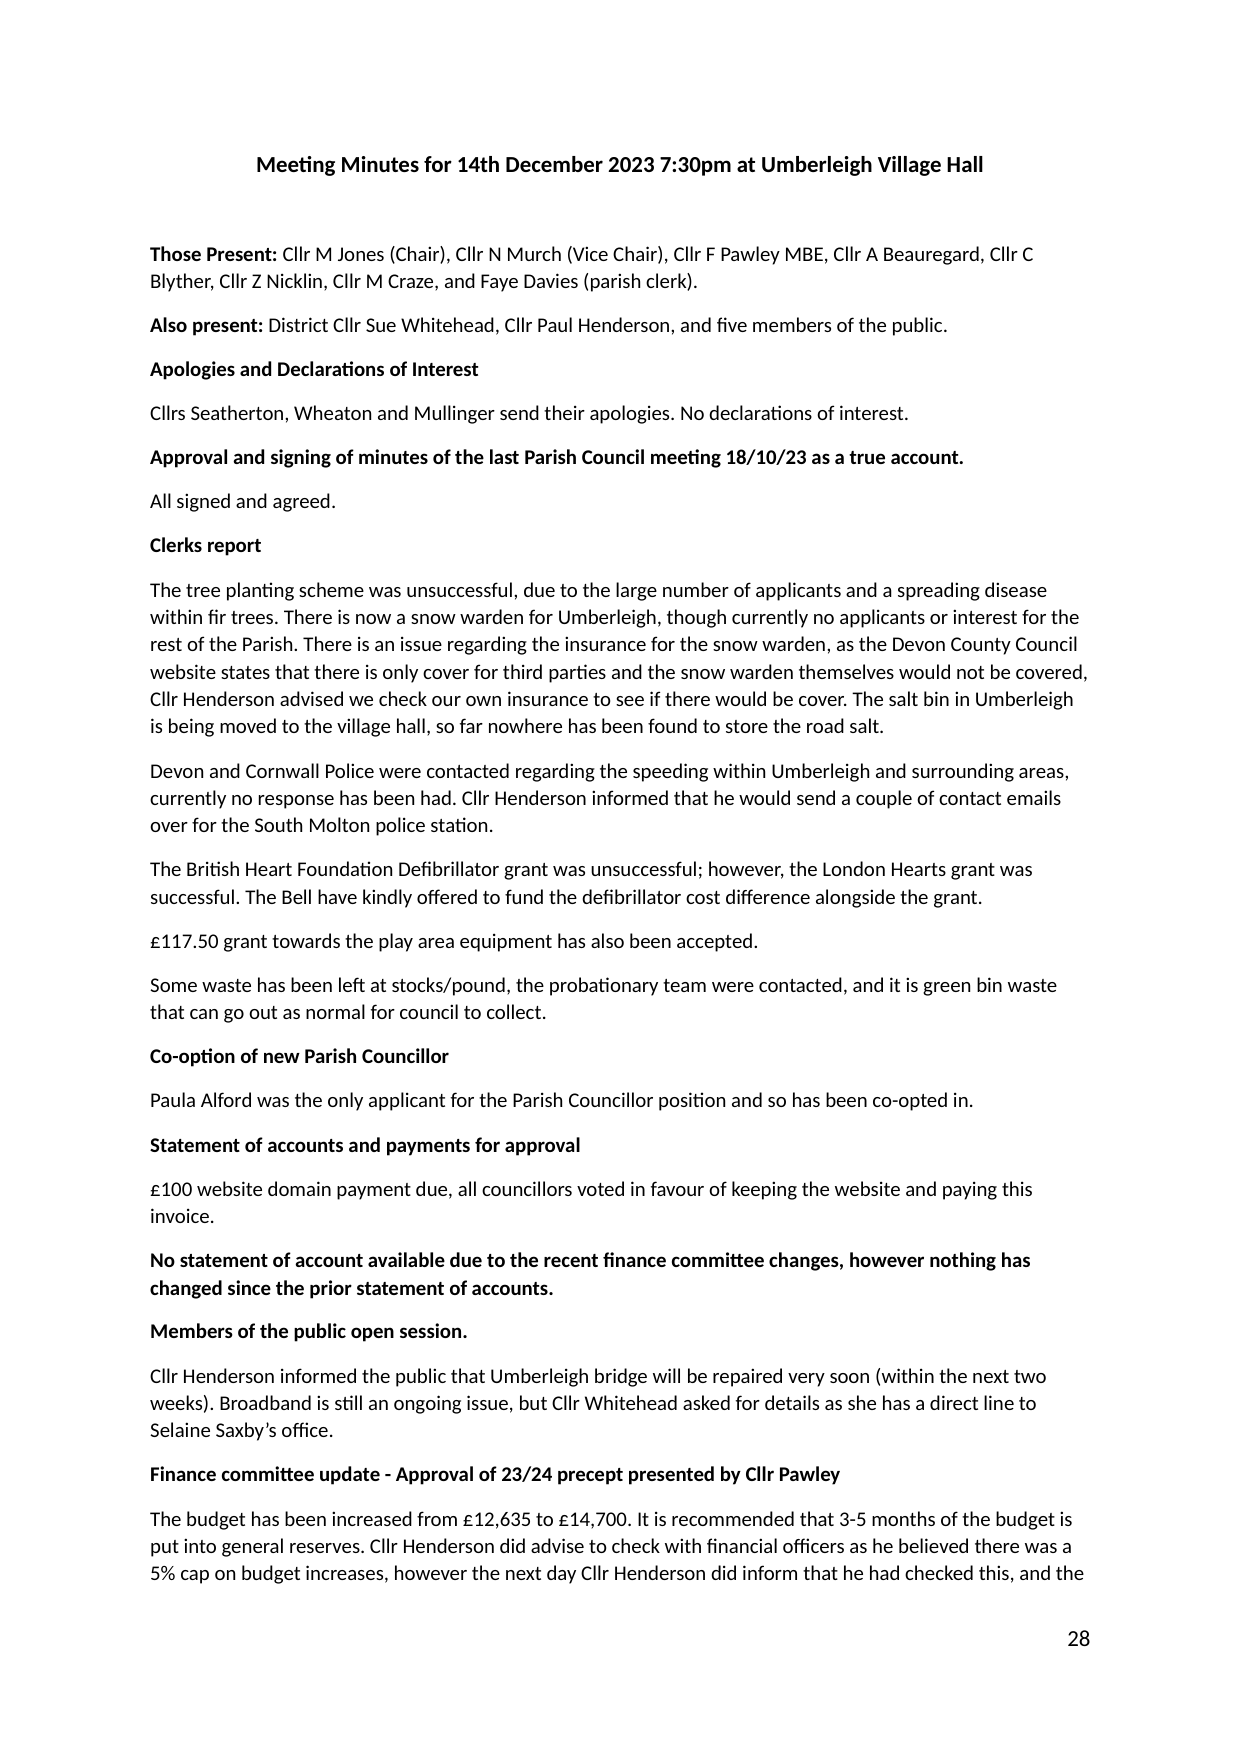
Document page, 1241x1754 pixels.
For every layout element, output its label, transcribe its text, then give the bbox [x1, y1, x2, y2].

text £100 website domain payment due, all councillors voted in favour of keeping the website and paying this invoice. [150, 1176, 1090, 1229]
text Also present: District Cllr Sue Whitehead, Cllr Paul Henderson, and five members of the public. [150, 312, 1090, 338]
text The tree planting scheme was unsuccessful, due to the large number of applicants and a spreading disease within fir trees. There is now a snow warden for Umberleigh, though currently no applicants or interest for the rest of the Parish. There is an issue regarding the insurance for the snow warden, as the Devon County Council website states that there is only cover for third parties and the snow warden themselves would not be covered, Cllr Henderson advised we check our own insurance to see if there would be cover. The salt bin in Umberleigh is being moved to the village hall, so far nowhere has been found to store the road salt. [150, 577, 1090, 739]
text Those Present: Cllr M Jones (Chair), Cllr N Murch (Vice Chair), Cllr F Pawley MBE, Cllr A Beauregard, Cllr C Blyther, Cllr Z Nicklin, Cllr M Craze, and Faye Davies (parish clerk). [150, 241, 1090, 294]
text Apologies and Declarations of Interest [150, 356, 1090, 382]
text Approval and signing of minutes of the last Parish Council meeting 18/10/23 as a true account. [150, 444, 1090, 470]
text All signed and agreed. [150, 489, 1090, 514]
text Finance committee update - Approval of 23/24 precept presented by Cllr Pawley [150, 1462, 1090, 1487]
text Cllrs Seatherton, Wheaton and Mullinger send their apologies. No declarations of interest. [150, 401, 1090, 426]
text Paula Alford was the only applicant for the Parish Councillor position and so has been co-opted in. [150, 1088, 1090, 1113]
text Cllr Henderson informed the public that Umberleigh bridge will be repaired very soon (within the next two weeks). Broadband is still an ongoing issue, but Cllr Whitehead asked for details as she has a direct line to Selaine Saxby’s office. [150, 1363, 1090, 1443]
text Devon and Cornwall Police were contacted regarding the speeding within Umberleigh and surrounding areas, currently no response has been had. Cllr Henderson informed that he would send a couple of contact emails over for the South Molton police station. [150, 758, 1090, 838]
text Clerks report [150, 533, 1090, 558]
text Some waste has been left at stocks/pound, the probationary team were contacted, and it is green bin waste that can go out as normal for council to collect. [150, 972, 1090, 1025]
text The British Heart Foundation Defibrillator grant was unsuccessful; however, the London Hearts grant was successful. The Bell have kindly offered to fund the defibrillator cost difference alongside the grant. [150, 857, 1090, 909]
text No statement of account available due to the recent finance committee changes, however nothing has changed since the prior statement of accounts. [150, 1247, 1090, 1300]
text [150, 1506, 1090, 1586]
text Statement of accounts and payments for approval [150, 1132, 1090, 1157]
text Meeting Minutes for 14th December 2023 7:30pm at Umberleigh Village Hall [150, 150, 1090, 178]
text Members of the public open session. [150, 1319, 1090, 1344]
text Co-option of new Parish Councillor [150, 1044, 1090, 1069]
text £117.50 grant towards the play area equipment has also been accepted. [150, 928, 1090, 953]
